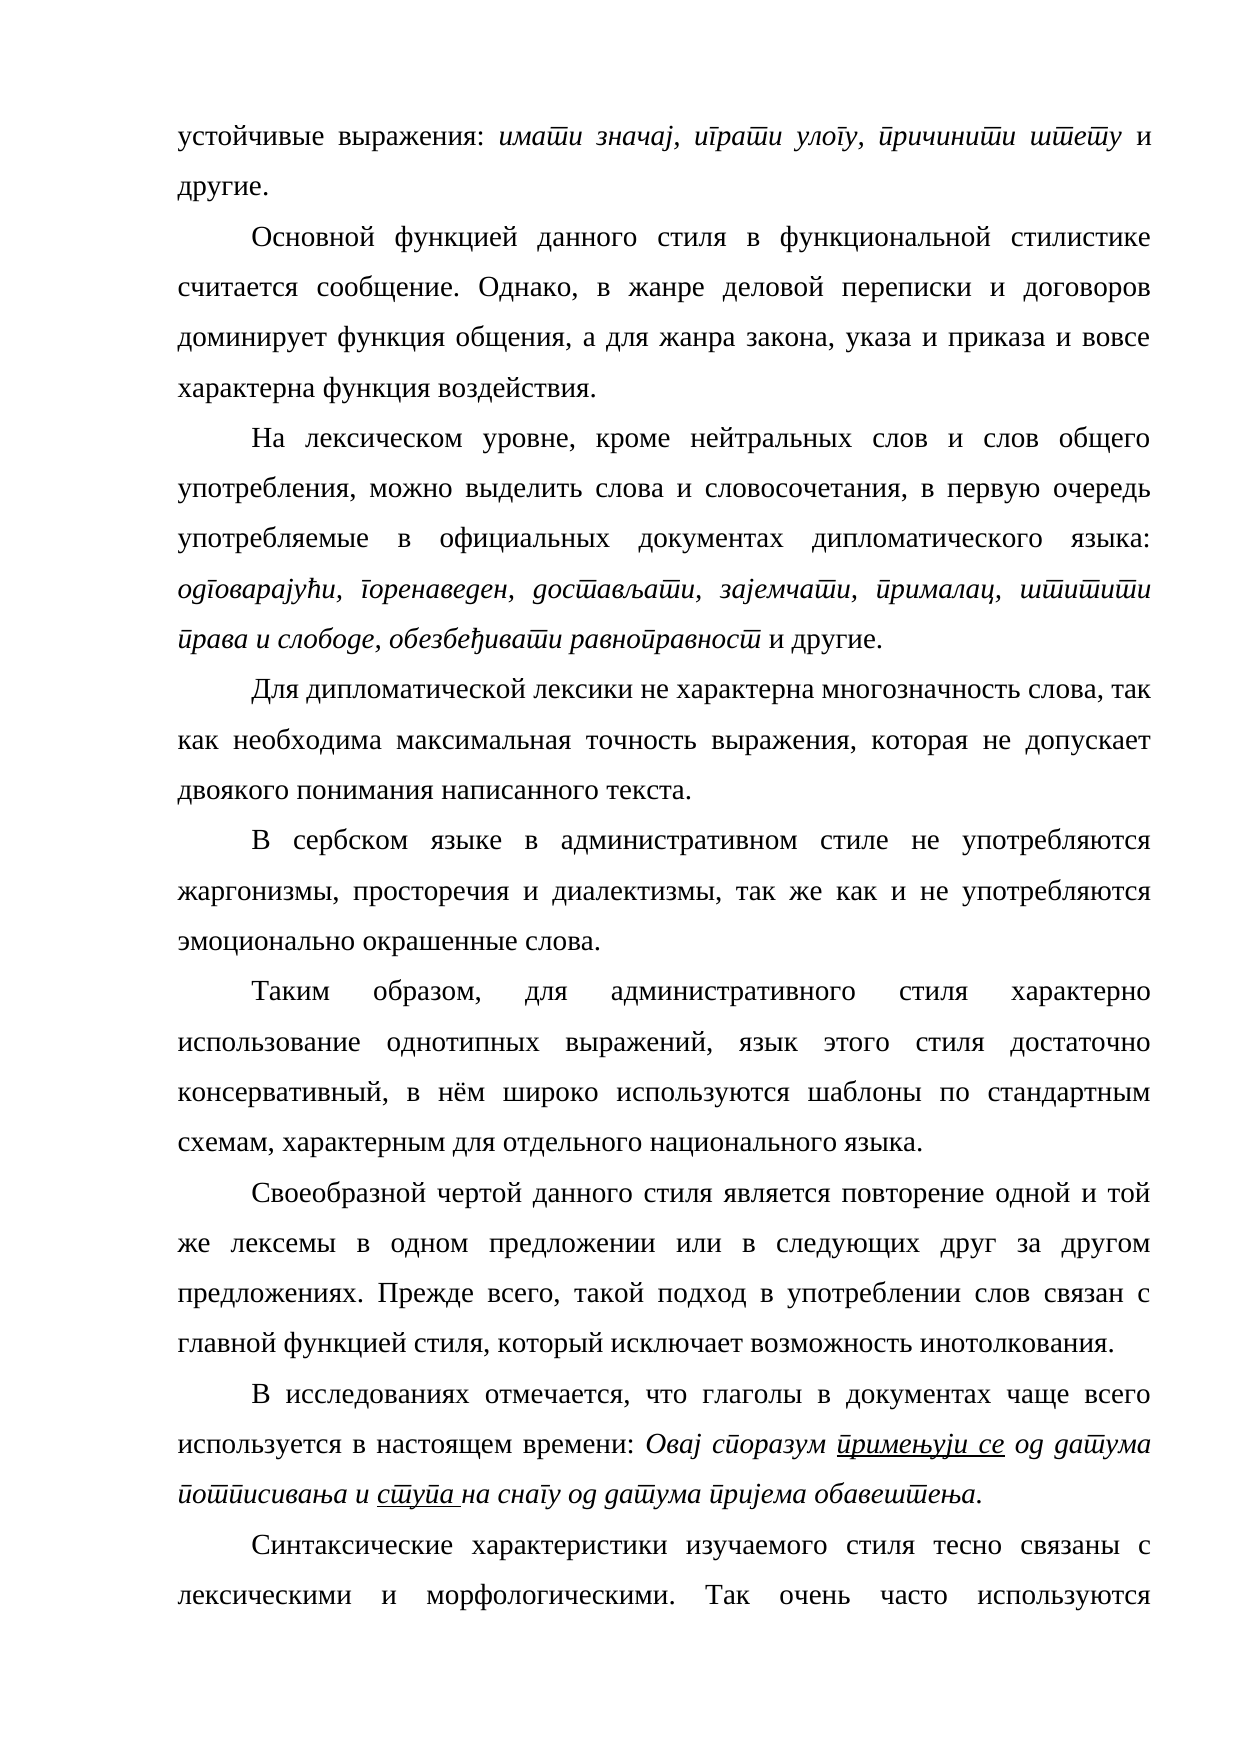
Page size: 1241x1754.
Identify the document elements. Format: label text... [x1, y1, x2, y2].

text На лексическом уровне, кроме нейтральных слов и слов общего употребления, можно выделить слова и словосочетания, в первую очередь употребляемые в официальных документах дипломатического языка: одговарајући, горенаведен, достављати, зајемчати, прималац, штитити права и слободе, обезбеђивати равноправност и другие. [177, 420, 1152, 655]
text Таким образом, для административного стиля характерно использование однотипных выражений, язык этого стиля достаточно консервативный, в нём широко используются шаблоны по стандартным схемам, характерным для отдельного национального языка. [177, 973, 1152, 1158]
text Для дипломатической лексики не характерна многозначность слова, так как необходима максимальная точность выражения, которая не допускает двоякого понимания написанного текста. [177, 672, 1152, 806]
text В сербском языке в административном стиле не употребляются жаргонизмы, просторечия и диалектизмы, так же как и не употребляются эмоционально окрашенные слова. [177, 822, 1152, 957]
text Своеобразной чертой данного стиля является повторение одной и той же лексемы в одном предложении или в следующих друг за другом предложениях. Прежде всего, такой подход в употреблении слов связан с главной функцией стиля, который исключает возможность инотолкования. [177, 1175, 1152, 1359]
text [177, 1527, 1152, 1611]
text В исследованиях отмечается, что глаголы в документах чаще всего используется в настоящем времени: Овај споразум примењуји се од датума потписивања и ступа на снагу од датума пријема обавештења. [177, 1376, 1152, 1510]
text Основной функцией данного стиля в функциональной стилистике считается сообщение. Однако, в жанре деловой переписки и договоров доминирует функция общения, а для жанра закона, указа и приказа и вовсе характерна функция воздействия. [177, 219, 1152, 403]
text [177, 118, 1152, 202]
